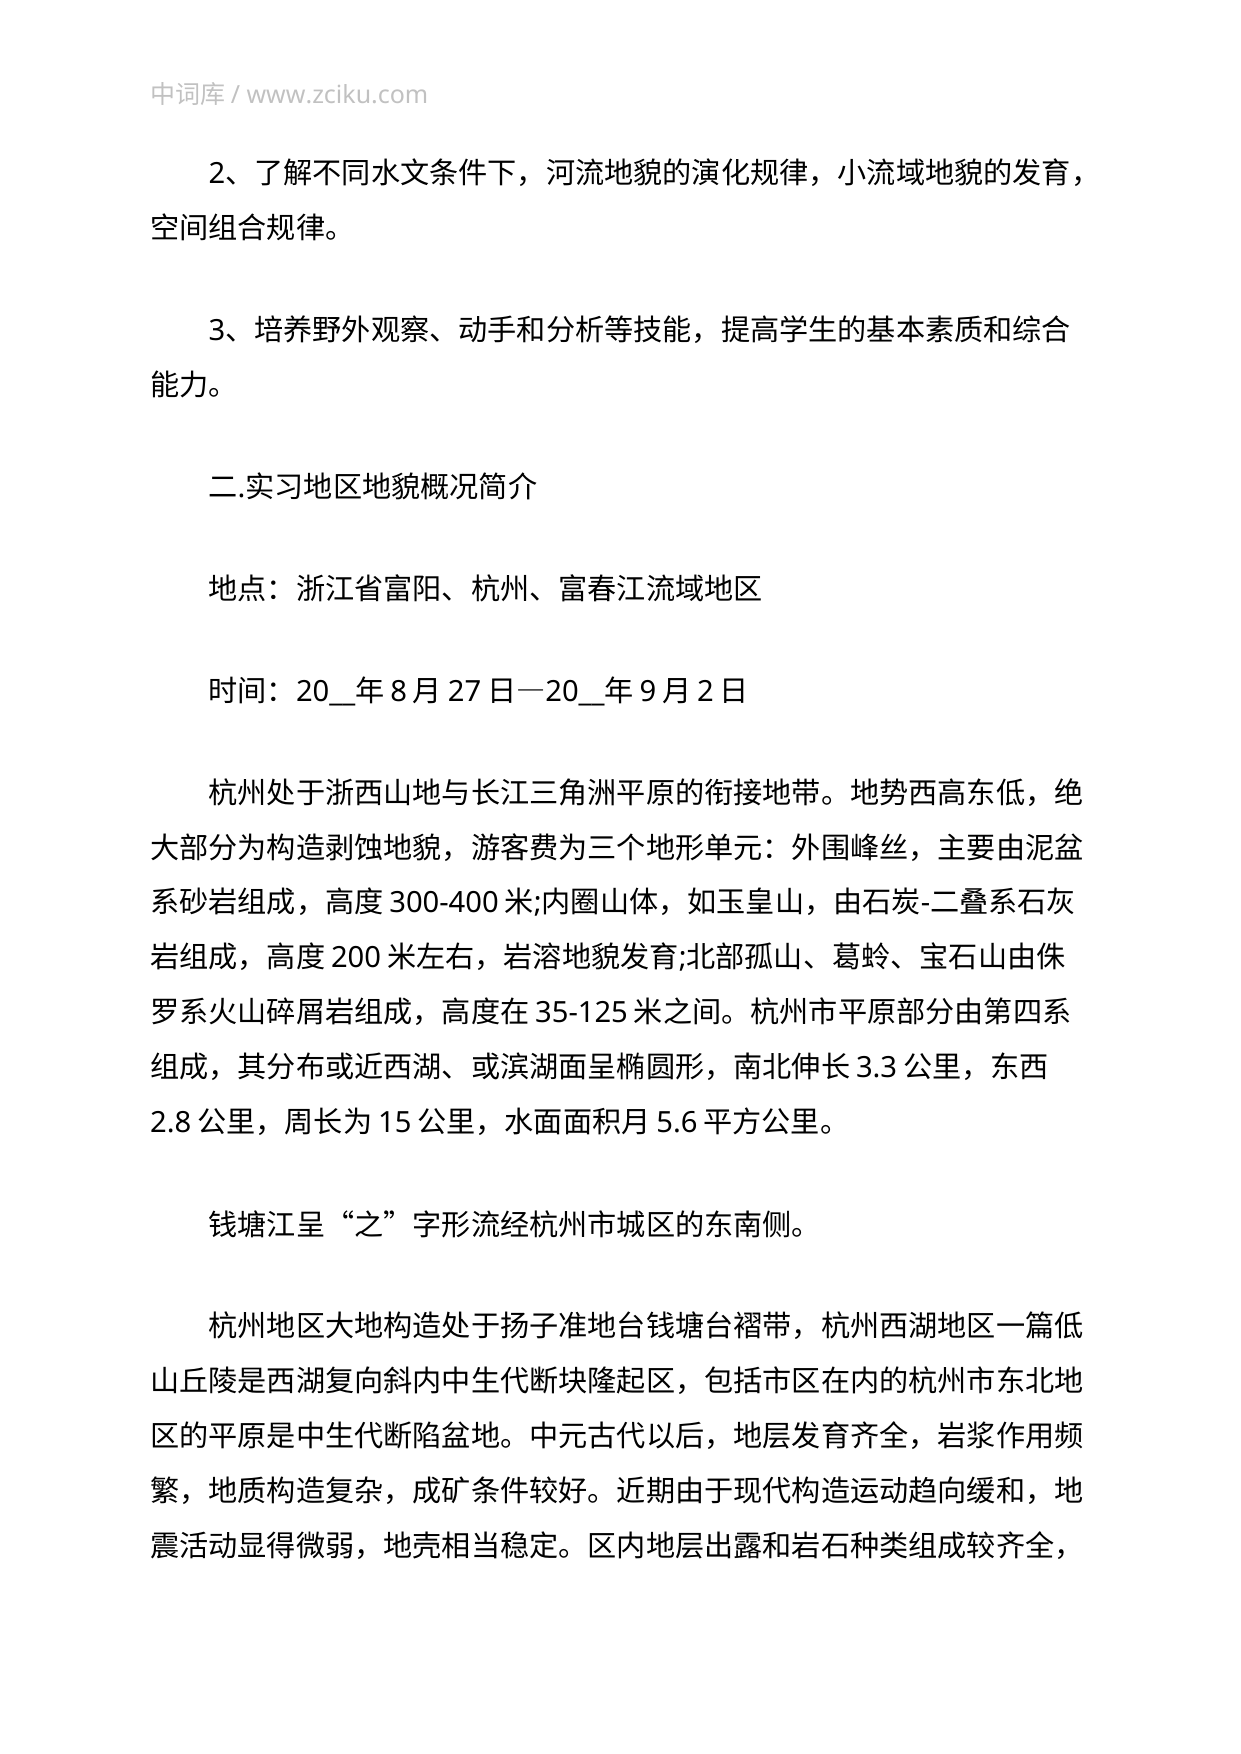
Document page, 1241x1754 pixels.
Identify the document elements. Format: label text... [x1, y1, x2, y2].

text 3、培养野外观察、动手和分析等技能，提高学生的基本素质和综合能力。 [150, 307, 1090, 404]
text 地点：浙江省富阳、杭州、富春江流域地区 [150, 566, 1090, 608]
text 杭州处于浙西山地与长江三角洲平原的衔接地带。地势西高东低，绝大部分为构造剥蚀地貌，游客费为三个地形单元：外围峰丝，主要由泥盆系砂岩组成，高度300-400米;内圈山体，如玉皇山，由石炭-二叠系石灰岩组成，高度200米左右，岩溶地貌发育;北部孤山、葛蛉、宝石山由侏罗系火山碎屑岩组成，高度在35-125米之间。杭州市平原部分由第四系组成，其分布或近西湖、或滨湖面呈椭圆形，南北伸长3.3公里，东西2.8公里，周长为15公里，水面面积月5.6平方公里。 [150, 769, 1090, 1141]
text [150, 1303, 1090, 1565]
text 二.实习地区地貌概况简介 [150, 463, 1090, 506]
text 钱塘江呈“之”字形流经杭州市城区的东南侧。 [150, 1201, 1090, 1243]
text 2、了解不同水文条件下，河流地貌的演化规律，小流域地貌的发育，空间组合规律。 [150, 150, 1090, 247]
text 时间：20__年8月27日—20__年9月2日 [150, 667, 1090, 710]
